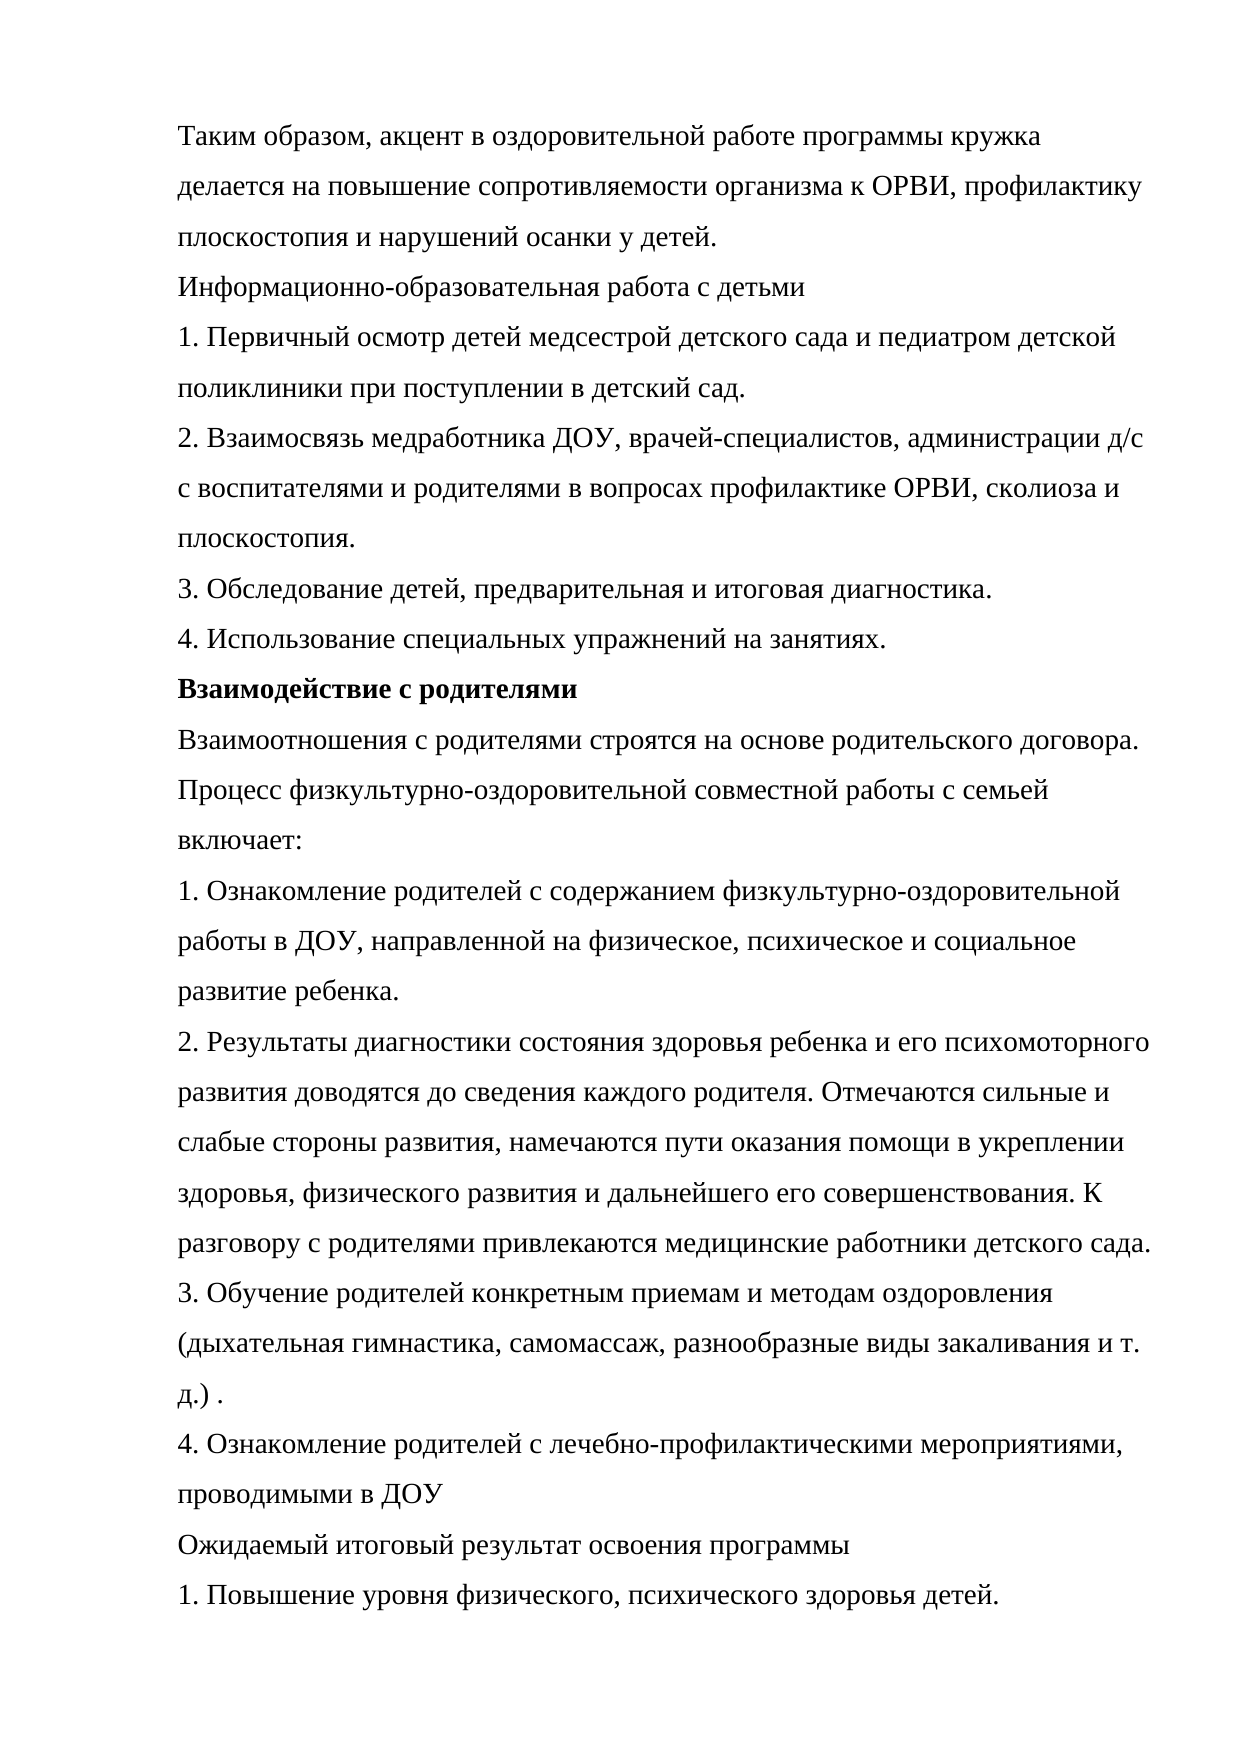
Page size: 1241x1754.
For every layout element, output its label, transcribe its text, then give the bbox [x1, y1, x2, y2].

text 1. Ознакомление родителей с содержанием физкультурно-оздоровительной работы в ДОУ, направленной на физическое, психическое и социальное развитие ребенка. [177, 873, 1152, 1007]
text 1. Первичный осмотр детей медсестрой детского сада и педиатром детской поликлиники при поступлении в детский сад. [177, 319, 1152, 403]
text 4. Ознакомление родителей с лечебно-профилактическими мероприятиями, проводимыми в ДОУ [177, 1426, 1152, 1510]
text 2. Результаты диагностики состояния здоровья ребенка и его психомоторного развития доводятся до сведения каждого родителя. Отмечаются сильные и слабые стороны развития, намечаются пути оказания помощи в укреплении здоровья, физического развития и дальнейшего его совершенствования. К разговору с родителями привлекаются медицинские работники детского сада. [177, 1024, 1152, 1258]
text 2. Взаимосвязь медработника ДОУ, врачей-специалистов, администрации д/с с воспитателями и родителями в вопросах профилактике ОРВИ, сколиоза и плоскостопия. [177, 420, 1152, 554]
text Таким образом, акцент в оздоровительной работе программы кружка делается на повышение сопротивляемости организма к ОРВИ, профилактику плоскостопия и нарушений осанки у детей. [177, 118, 1152, 252]
text Взаимодействие с родителями [177, 672, 1152, 705]
text 1. Повышение уровня физического, психического здоровья детей. [177, 1577, 1152, 1611]
text Информационно-образовательная работа с детьми [177, 269, 1152, 303]
text 3. Обучение родителей конкретным приемам и методам оздоровления (дыхательная гимнастика, самомассаж, разнообразные виды закаливания и т. д.) . [177, 1275, 1152, 1409]
text 3. Обследование детей, предварительная и итоговая диагностика. [177, 571, 1152, 604]
text Взаимоотношения с родителями строятся на основе родительского договора. [177, 722, 1152, 755]
text 4. Использование специальных упражнений на занятиях. [177, 621, 1152, 655]
text Процесс физкультурно-оздоровительной совместной работы с семьей включает: [177, 772, 1152, 856]
text Ожидаемый итоговый результат освоения программы [177, 1527, 1152, 1560]
